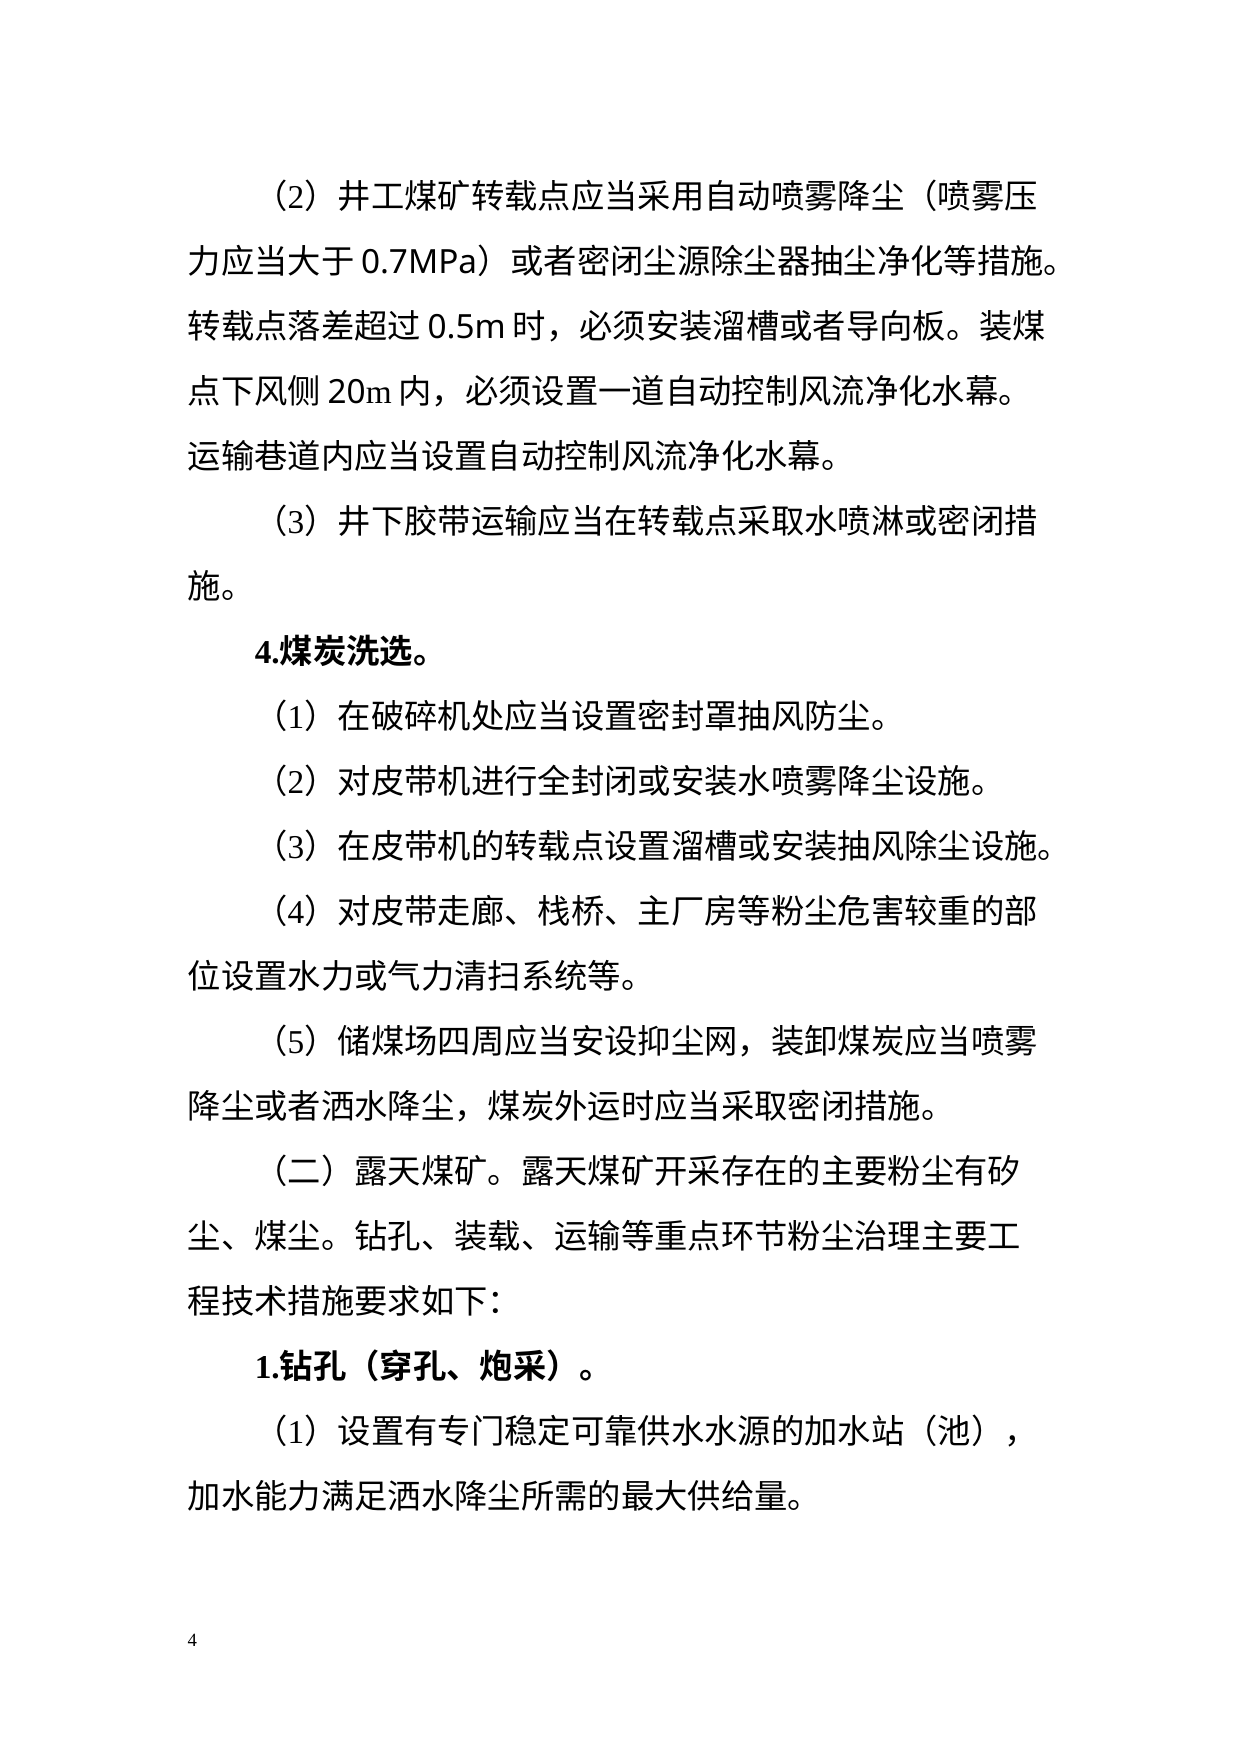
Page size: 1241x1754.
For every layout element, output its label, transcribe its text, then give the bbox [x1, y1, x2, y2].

text （1）设置有专门稳定可靠供水水源的加水站（池），加水能力满足洒水降尘所需的最大供给量。 [187, 1397, 1053, 1527]
text （3）在皮带机的转载点设置溜槽或安装抽风除尘设施。 [187, 812, 1053, 877]
text （二）露天煤矿。露天煤矿开采存在的主要粉尘有矽尘、煤尘。钻孔、装载、运输等重点环节粉尘治理主要工程技术措施要求如下： [187, 1137, 1053, 1332]
text （2）对皮带机进行全封闭或安装水喷雾降尘设施。 [187, 747, 1053, 812]
text 1.钻孔（穿孔、炮采）。 [187, 1332, 1053, 1397]
text 4.煤炭洗选。 [187, 617, 1053, 682]
text （3）井下胶带运输应当在转载点采取水喷淋或密闭措施。 [187, 487, 1053, 617]
text （5）储煤场四周应当安设抑尘网，装卸煤炭应当喷雾降尘或者洒水降尘，煤炭外运时应当采取密闭措施。 [187, 1007, 1053, 1137]
text （4）对皮带走廊、栈桥、主厂房等粉尘危害较重的部位设置水力或气力清扫系统等。 [187, 877, 1053, 1007]
text （1）在破碎机处应当设置密封罩抽风防尘。 [187, 682, 1053, 747]
text （2）井工煤矿转载点应当采用自动喷雾降尘（喷雾压力应当大于0.7MPa）或者密闭尘源除尘器抽尘净化等措施。转载点落差超过0.5m时，必须安装溜槽或者导向板。装煤点下风侧20m内，必须设置一道自动控制风流净化水幕。运输巷道内应当设置自动控制风流净化水幕。 [187, 162, 1053, 487]
